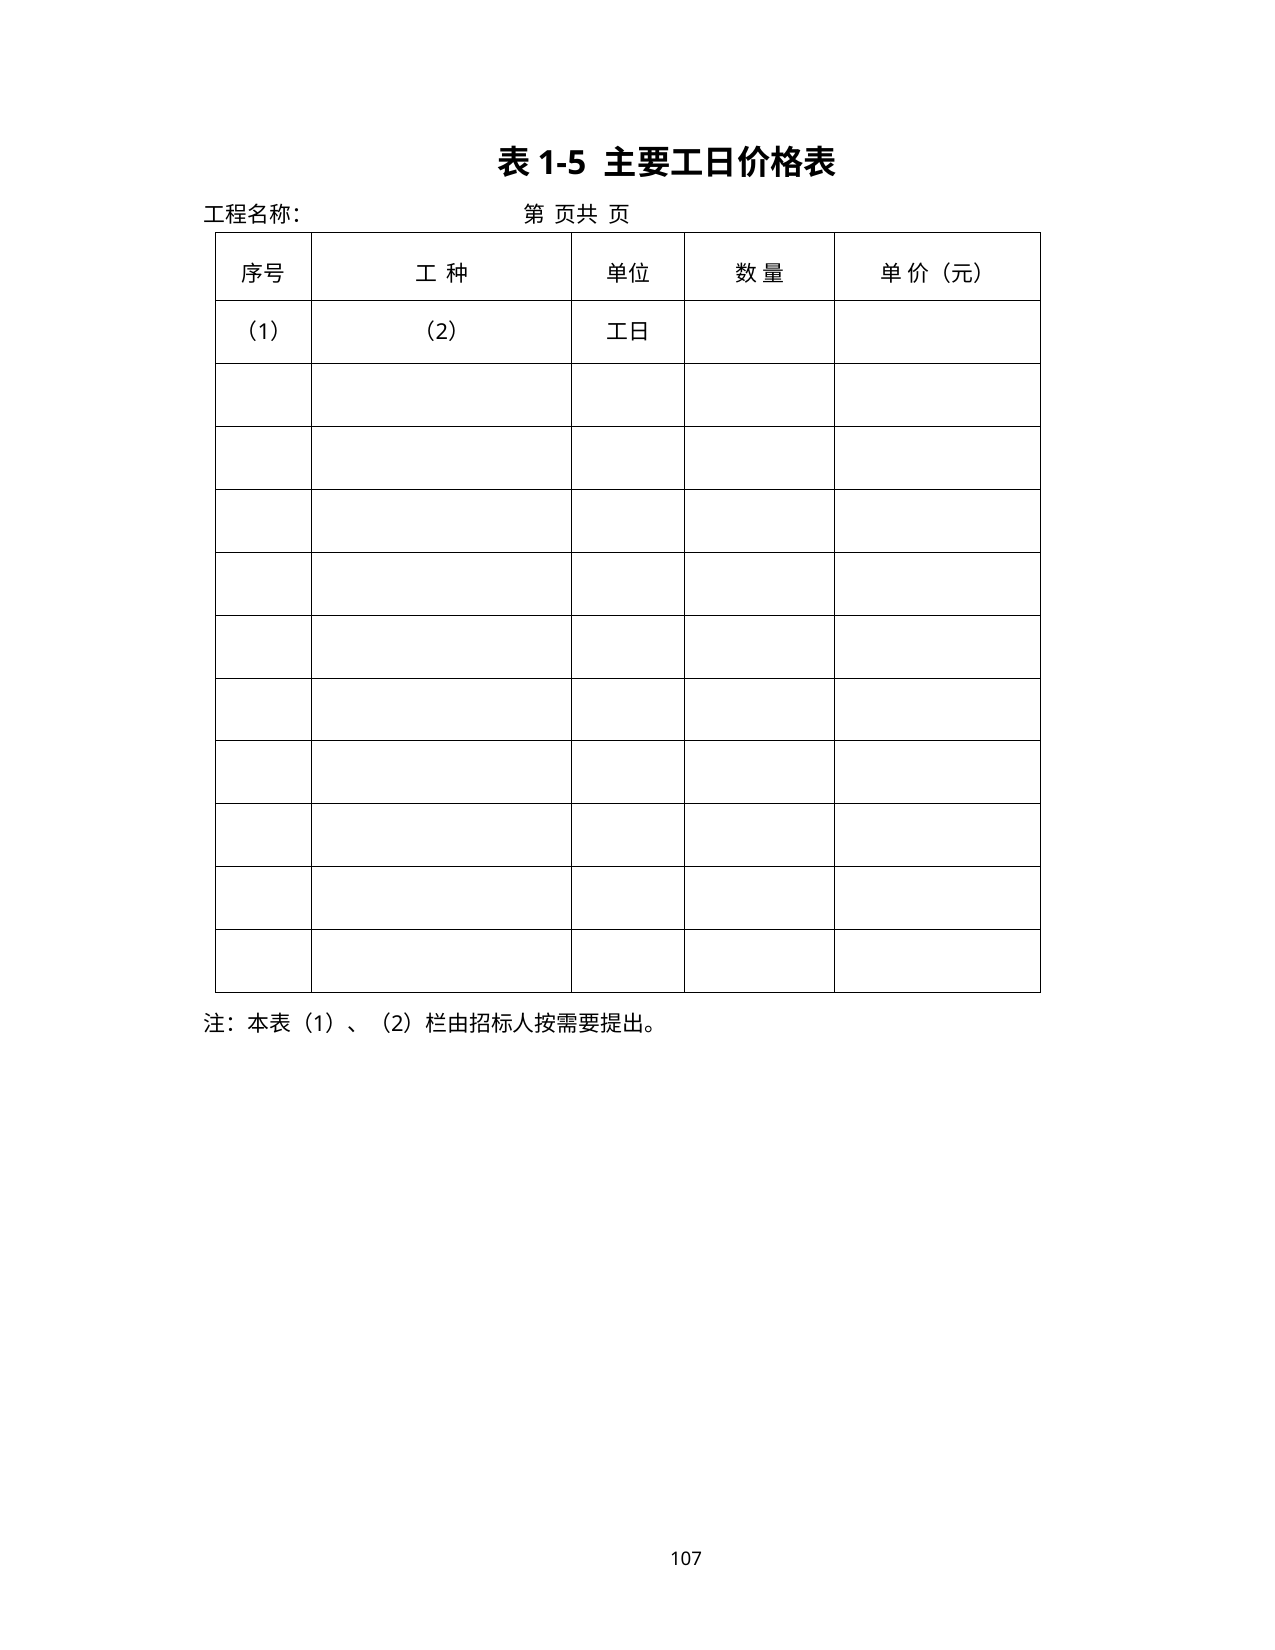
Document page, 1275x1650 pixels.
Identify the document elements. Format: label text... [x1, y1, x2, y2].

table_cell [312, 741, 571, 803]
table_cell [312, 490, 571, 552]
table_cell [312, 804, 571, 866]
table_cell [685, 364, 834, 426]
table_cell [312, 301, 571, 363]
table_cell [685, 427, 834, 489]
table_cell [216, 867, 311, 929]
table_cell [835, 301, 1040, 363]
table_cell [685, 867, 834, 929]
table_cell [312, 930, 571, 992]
text 工程名称： 第 页共 页 [159, 184, 1174, 232]
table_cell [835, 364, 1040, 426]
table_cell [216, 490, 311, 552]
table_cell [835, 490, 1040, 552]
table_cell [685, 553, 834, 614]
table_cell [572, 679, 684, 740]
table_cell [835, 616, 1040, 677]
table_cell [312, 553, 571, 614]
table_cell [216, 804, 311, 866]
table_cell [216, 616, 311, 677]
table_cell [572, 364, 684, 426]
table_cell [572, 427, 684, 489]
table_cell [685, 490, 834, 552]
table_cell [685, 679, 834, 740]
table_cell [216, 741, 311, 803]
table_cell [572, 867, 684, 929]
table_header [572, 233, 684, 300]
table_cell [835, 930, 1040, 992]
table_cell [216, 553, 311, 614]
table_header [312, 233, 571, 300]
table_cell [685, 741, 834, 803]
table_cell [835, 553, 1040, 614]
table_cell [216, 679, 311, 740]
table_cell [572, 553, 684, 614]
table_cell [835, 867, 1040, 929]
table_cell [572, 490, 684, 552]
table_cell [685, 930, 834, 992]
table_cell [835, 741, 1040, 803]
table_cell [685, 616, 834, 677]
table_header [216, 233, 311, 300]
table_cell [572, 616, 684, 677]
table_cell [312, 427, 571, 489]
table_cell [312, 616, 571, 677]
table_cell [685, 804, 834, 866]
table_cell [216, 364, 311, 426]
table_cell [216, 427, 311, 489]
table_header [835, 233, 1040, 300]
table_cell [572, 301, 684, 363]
text 表1-5 主要工日价格表 [159, 136, 1174, 184]
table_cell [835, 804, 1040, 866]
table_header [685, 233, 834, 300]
text 注：本表（1）、（2）栏由招标人按需要提出。 [159, 993, 1174, 1041]
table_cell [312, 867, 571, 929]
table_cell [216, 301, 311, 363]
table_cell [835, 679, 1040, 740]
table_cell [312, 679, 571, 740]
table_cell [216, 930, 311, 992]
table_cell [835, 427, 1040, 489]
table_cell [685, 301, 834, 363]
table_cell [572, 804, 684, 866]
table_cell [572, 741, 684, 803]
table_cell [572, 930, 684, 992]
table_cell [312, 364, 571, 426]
